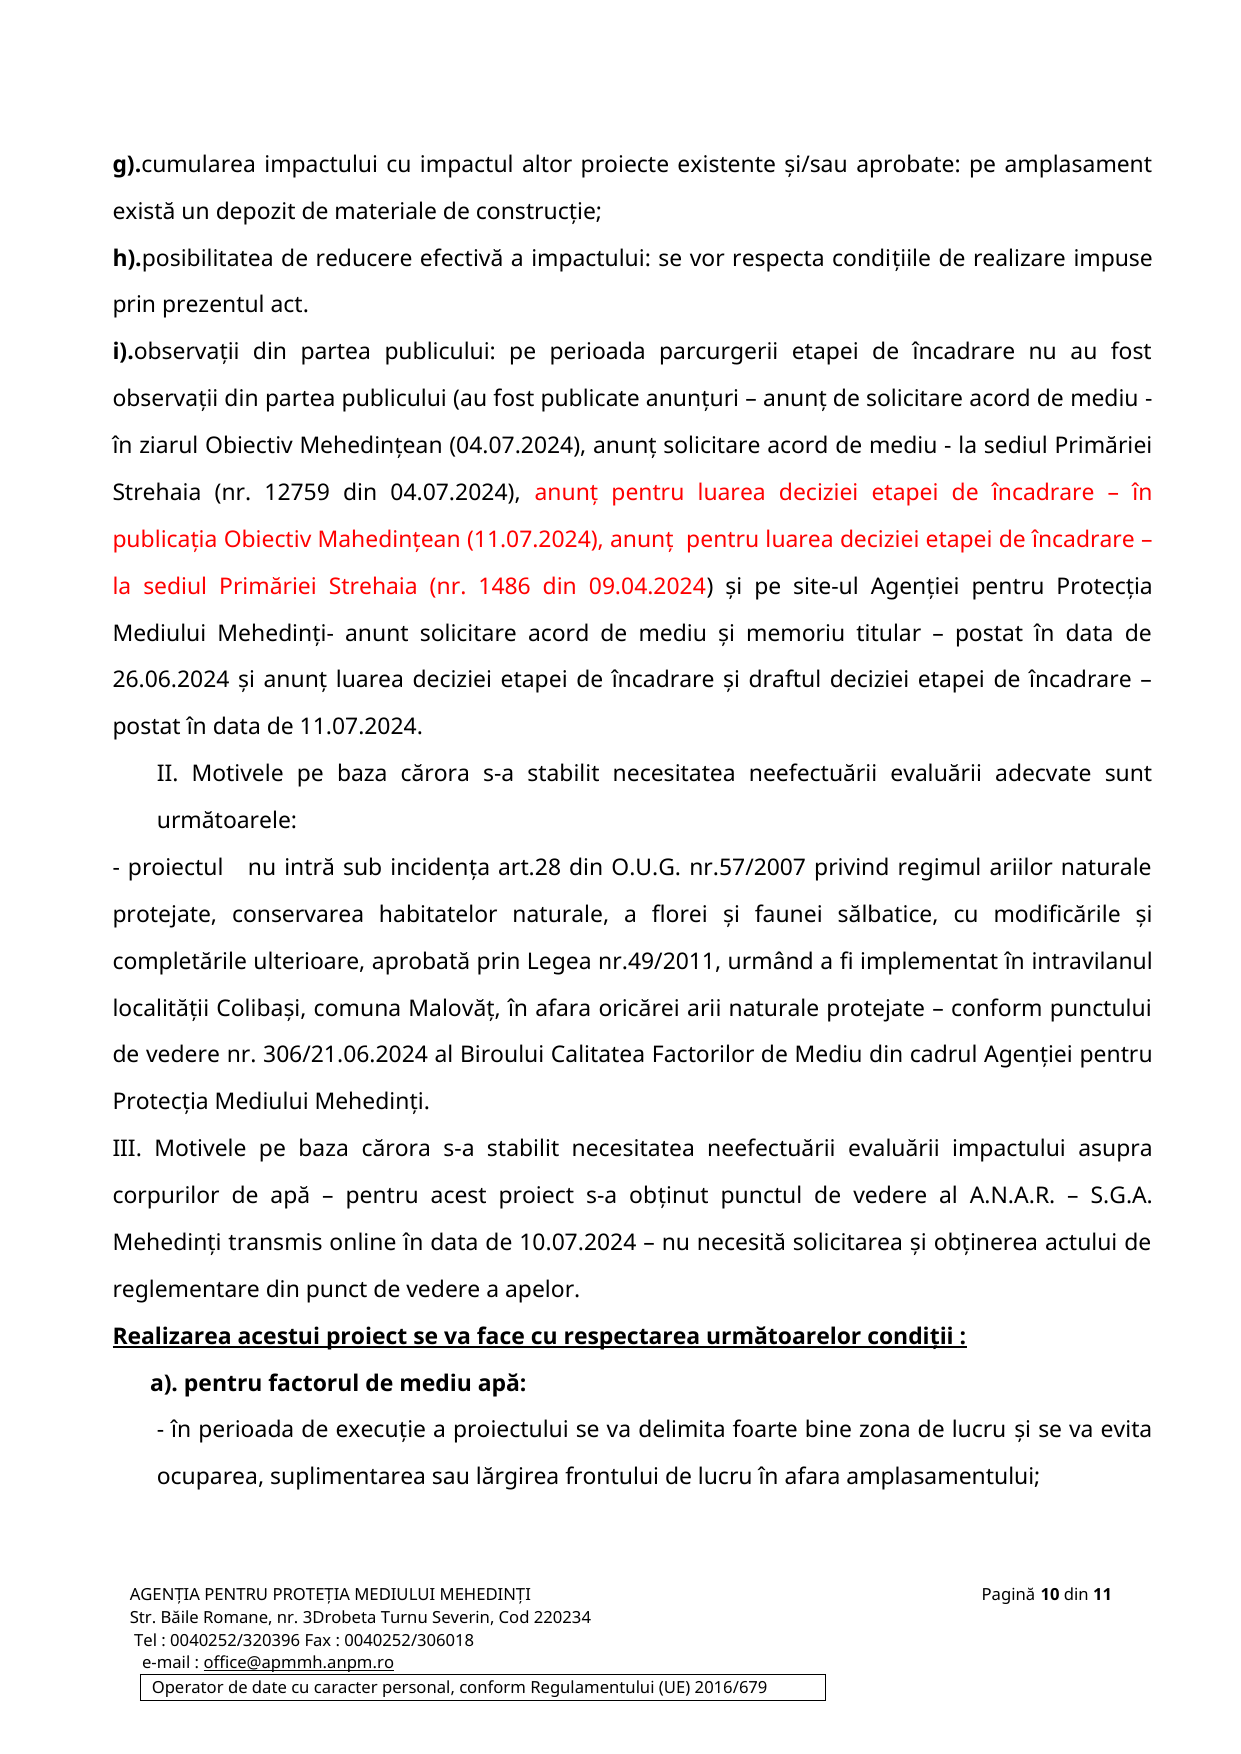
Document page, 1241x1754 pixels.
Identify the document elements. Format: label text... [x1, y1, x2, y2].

text III. Motivele pe baza cărora s-a stabilit necesitatea neefectuării evaluării impactului asupra corpurilor de apă – pentru acest proiect s-a obţinut punctul de vedere al A.N.A.R. – S.G.A. Mehedinți transmis online în data de 10.07.2024 – nu necesită solicitarea și obținerea actului de reglementare din punct de vedere a apelor. [112, 1132, 1153, 1304]
text II. Motivele pe baza cărora s-a stabilit necesitatea neefectuării evaluării adecvate sunt următoarele: [157, 757, 1153, 835]
text g).cumularea impactului cu impactul altor proiecte existente și/sau aprobate: pe amplasament există un depozit de materiale de construcție; [112, 148, 1153, 226]
list a). pentru factorul de mediu apă: [150, 1366, 1153, 1398]
text - proiectul nu intră sub incidenţa art.28 din O.U.G. nr.57/2007 privind regimul ariilor naturale protejate, conservarea habitatelor naturale, a florei şi faunei sălbatice, cu modificările și completările ulterioare, aprobată prin Legea nr.49/2011, urmând a fi implementat în intravilanul localității Colibași, comuna Malovăț, în afara oricărei arii naturale protejate – conform punctului de vedere nr. 306/21.06.2024 al Biroului Calitatea Factorilor de Mediu din cadrul Agenției pentru Protecția Mediului Mehedinți. [112, 851, 1153, 1116]
text i).observații din partea publicului: pe perioada parcurgerii etapei de încadrare nu au fost observații din partea publicului (au fost publicate anunțuri – anunț de solicitare acord de mediu -în ziarul Obiectiv Mehedințean (04.07.2024), anunț solicitare acord de mediu - la sediul Primăriei Strehaia (nr. 12759 din 04.07.2024), anunț pentru luarea deciziei etapei de încadrare – în publicația Obiectiv Mahedințean (11.07.2024), anunț pentru luarea deciziei etapei de încadrare – la sediul Primăriei Strehaia (nr. 1486 din 09.04.2024) și pe site-ul Agenției pentru Protecția Mediului Mehedinți- anunt solicitare acord de mediu și memoriu titular – postat în data de 26.06.2024 și anunț luarea deciziei etapei de încadrare și draftul deciziei etapei de încadrare – postat în data de 11.07.2024. [112, 335, 1153, 741]
text h).posibilitatea de reducere efectivă a impactului: se vor respecta condiţiile de realizare impuse prin prezentul act. [112, 241, 1153, 319]
text - în perioada de execuţie a proiectului se va delimita foarte bine zona de lucru şi se va evita ocuparea, suplimentarea sau lărgirea frontului de lucru în afara amplasamentului; [157, 1413, 1153, 1491]
text Realizarea acestui proiect se va face cu respectarea următoarelor condiții : [112, 1319, 1153, 1351]
